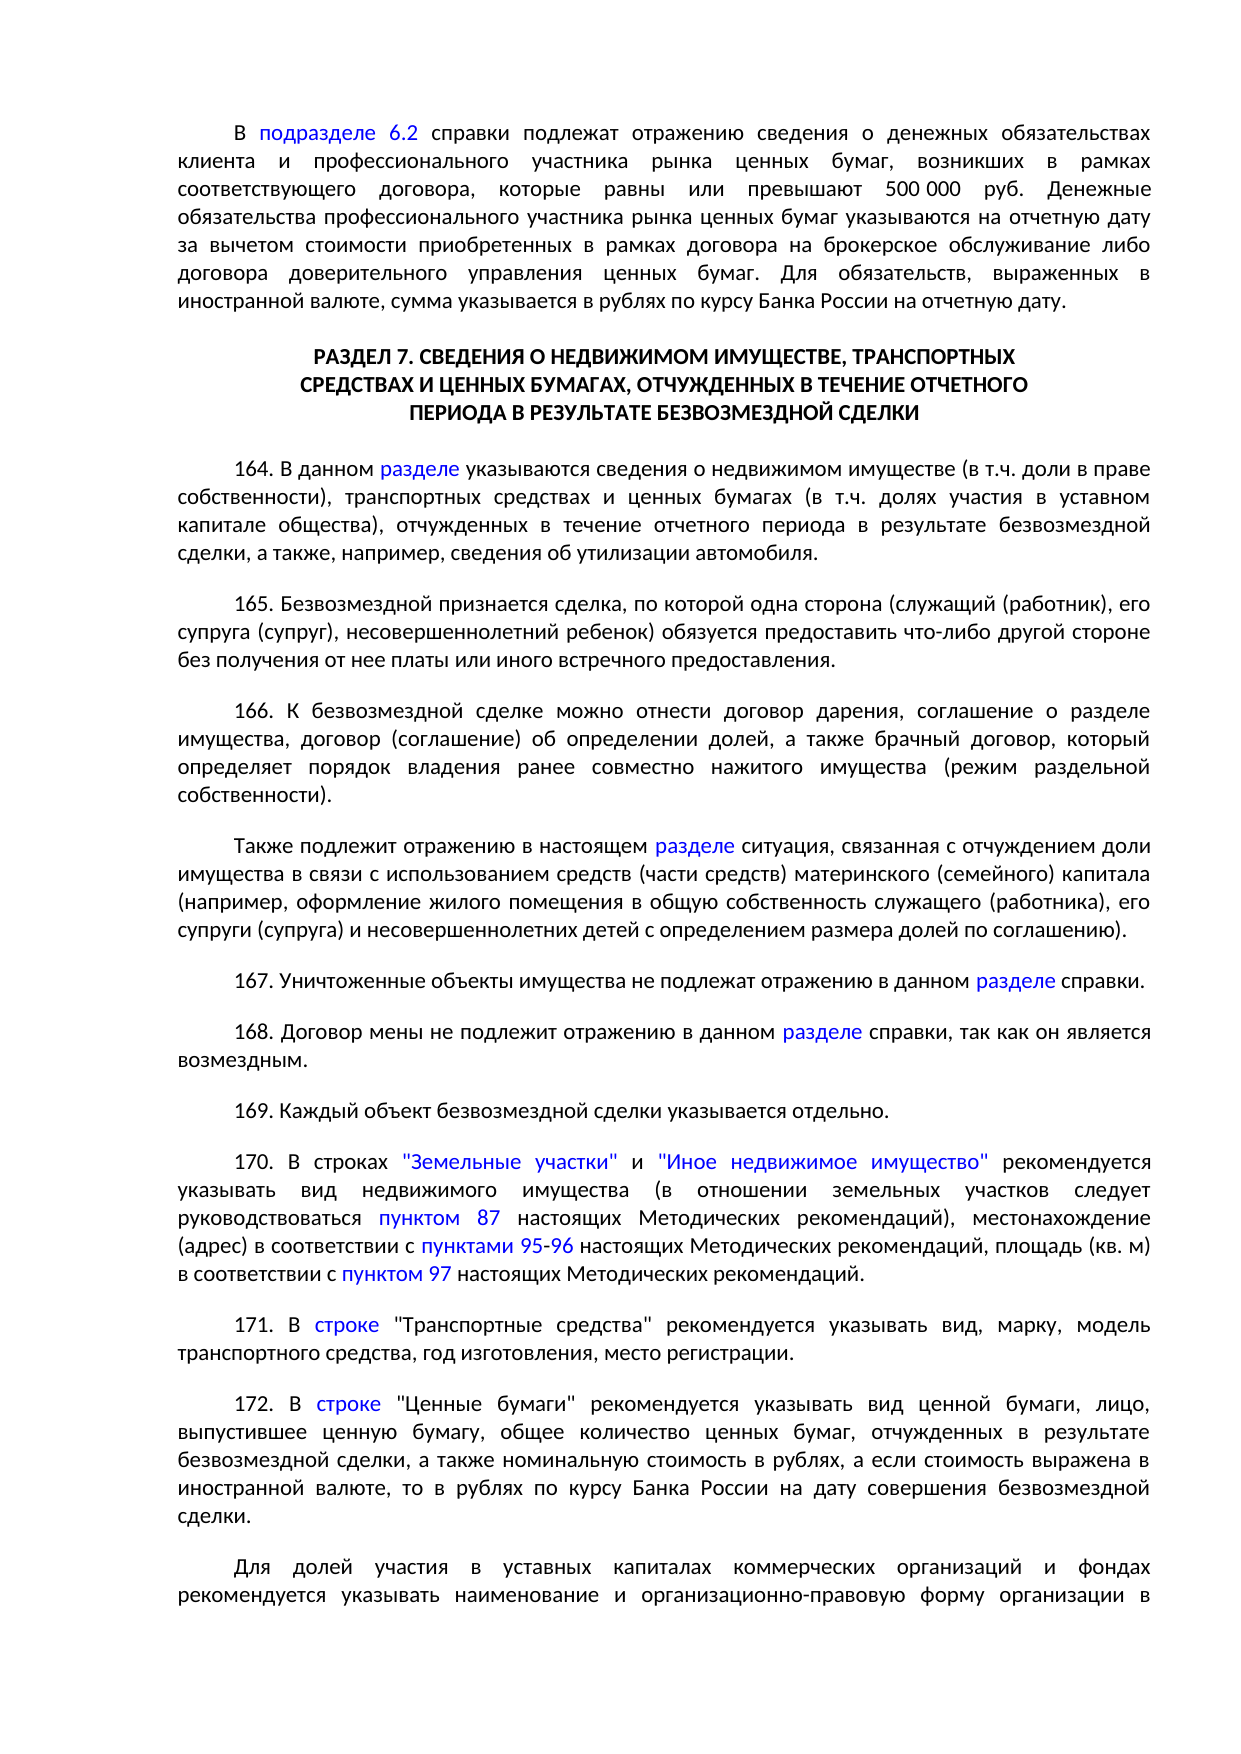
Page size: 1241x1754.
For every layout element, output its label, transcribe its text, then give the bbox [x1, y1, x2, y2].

text 169. Каждый объект безвозмездной сделки указывается отдельно. [177, 1096, 1152, 1124]
text 172. В строке "Ценные бумаги" рекомендуется указывать вид ценной бумаги, лицо, выпустившее ценную бумагу, общее количество ценных бумаг, отчужденных в результате безвозмездной сделки, а также номинальную стоимость в рублях, а если стоимость выражена в иностранной валюте, то в рублях по курсу Банка России на дату совершения безвозмездной сделки. [177, 1389, 1152, 1529]
title СРЕДСТВАХ И ЦЕННЫХ БУМАГАХ, ОТЧУЖДЕННЫХ В ТЕЧЕНИЕ ОТЧЕТНОГО [177, 370, 1152, 398]
text 166. К безвозмездной сделке можно отнести договор дарения, соглашение о разделе имущества, договор (соглашение) об определении долей, а также брачный договор, который определяет порядок владения ранее совместно нажитого имущества (режим раздельной собственности). [177, 696, 1152, 808]
title РАЗДЕЛ 7. СВЕДЕНИЯ О НЕДВИЖИМОМ ИМУЩЕСТВЕ, ТРАНСПОРТНЫХ [177, 342, 1152, 370]
text 168. Договор мены не подлежит отражению в данном разделе справки, так как он является возмездным. [177, 1017, 1152, 1073]
text Также подлежит отражению в настоящем разделе ситуация, связанная с отчуждением доли имущества в связи с использованием средств (части средств) материнского (семейного) капитала (например, оформление жилого помещения в общую собственность служащего (работника), его супруги (супруга) и несовершеннолетних детей с определением размера долей по соглашению). [177, 831, 1152, 943]
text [177, 1552, 1152, 1608]
text 165. Безвозмездной признается сделка, по которой одна сторона (служащий (работник), его супруга (супруг), несовершеннолетний ребенок) обязуется предоставить что-либо другой стороне без получения от нее платы или иного встречного предоставления. [177, 589, 1152, 673]
text 170. В строках "Земельные участки" и "Иное недвижимое имущество" рекомендуется указывать вид недвижимого имущества (в отношении земельных участков следует руководствоваться пунктом 87 настоящих Методических рекомендаций), местонахождение (адрес) в соответствии с пунктами 95-96 настоящих Методических рекомендаций, площадь (кв. м) в соответствии с пунктом 97 настоящих Методических рекомендаций. [177, 1147, 1152, 1287]
text 171. В строке "Транспортные средства" рекомендуется указывать вид, марку, модель транспортного средства, год изготовления, место регистрации. [177, 1310, 1152, 1366]
text В подразделе 6.2 справки подлежат отражению сведения о денежных обязательствах клиента и профессионального участника рынка ценных бумаг, возникших в рамках соответствующего договора, которые равны или превышают 500 000 руб. Денежные обязательства профессионального участника рынка ценных бумаг указываются на отчетную дату за вычетом стоимости приобретенных в рамках договора на брокерское обслуживание либо договора доверительного управления ценных бумаг. Для обязательств, выраженных в иностранной валюте, сумма указывается в рублях по курсу Банка России на отчетную дату. [177, 118, 1152, 314]
title ПЕРИОДА В РЕЗУЛЬТАТЕ БЕЗВОЗМЕЗДНОЙ СДЕЛКИ [177, 398, 1152, 426]
text 167. Уничтоженные объекты имущества не подлежат отражению в данном разделе справки. [177, 966, 1152, 994]
text 164. В данном разделе указываются сведения о недвижимом имуществе (в т.ч. доли в праве собственности), транспортных средствах и ценных бумагах (в т.ч. долях участия в уставном капитале общества), отчужденных в течение отчетного периода в результате безвозмездной сделки, а также, например, сведения об утилизации автомобиля. [177, 454, 1152, 566]
